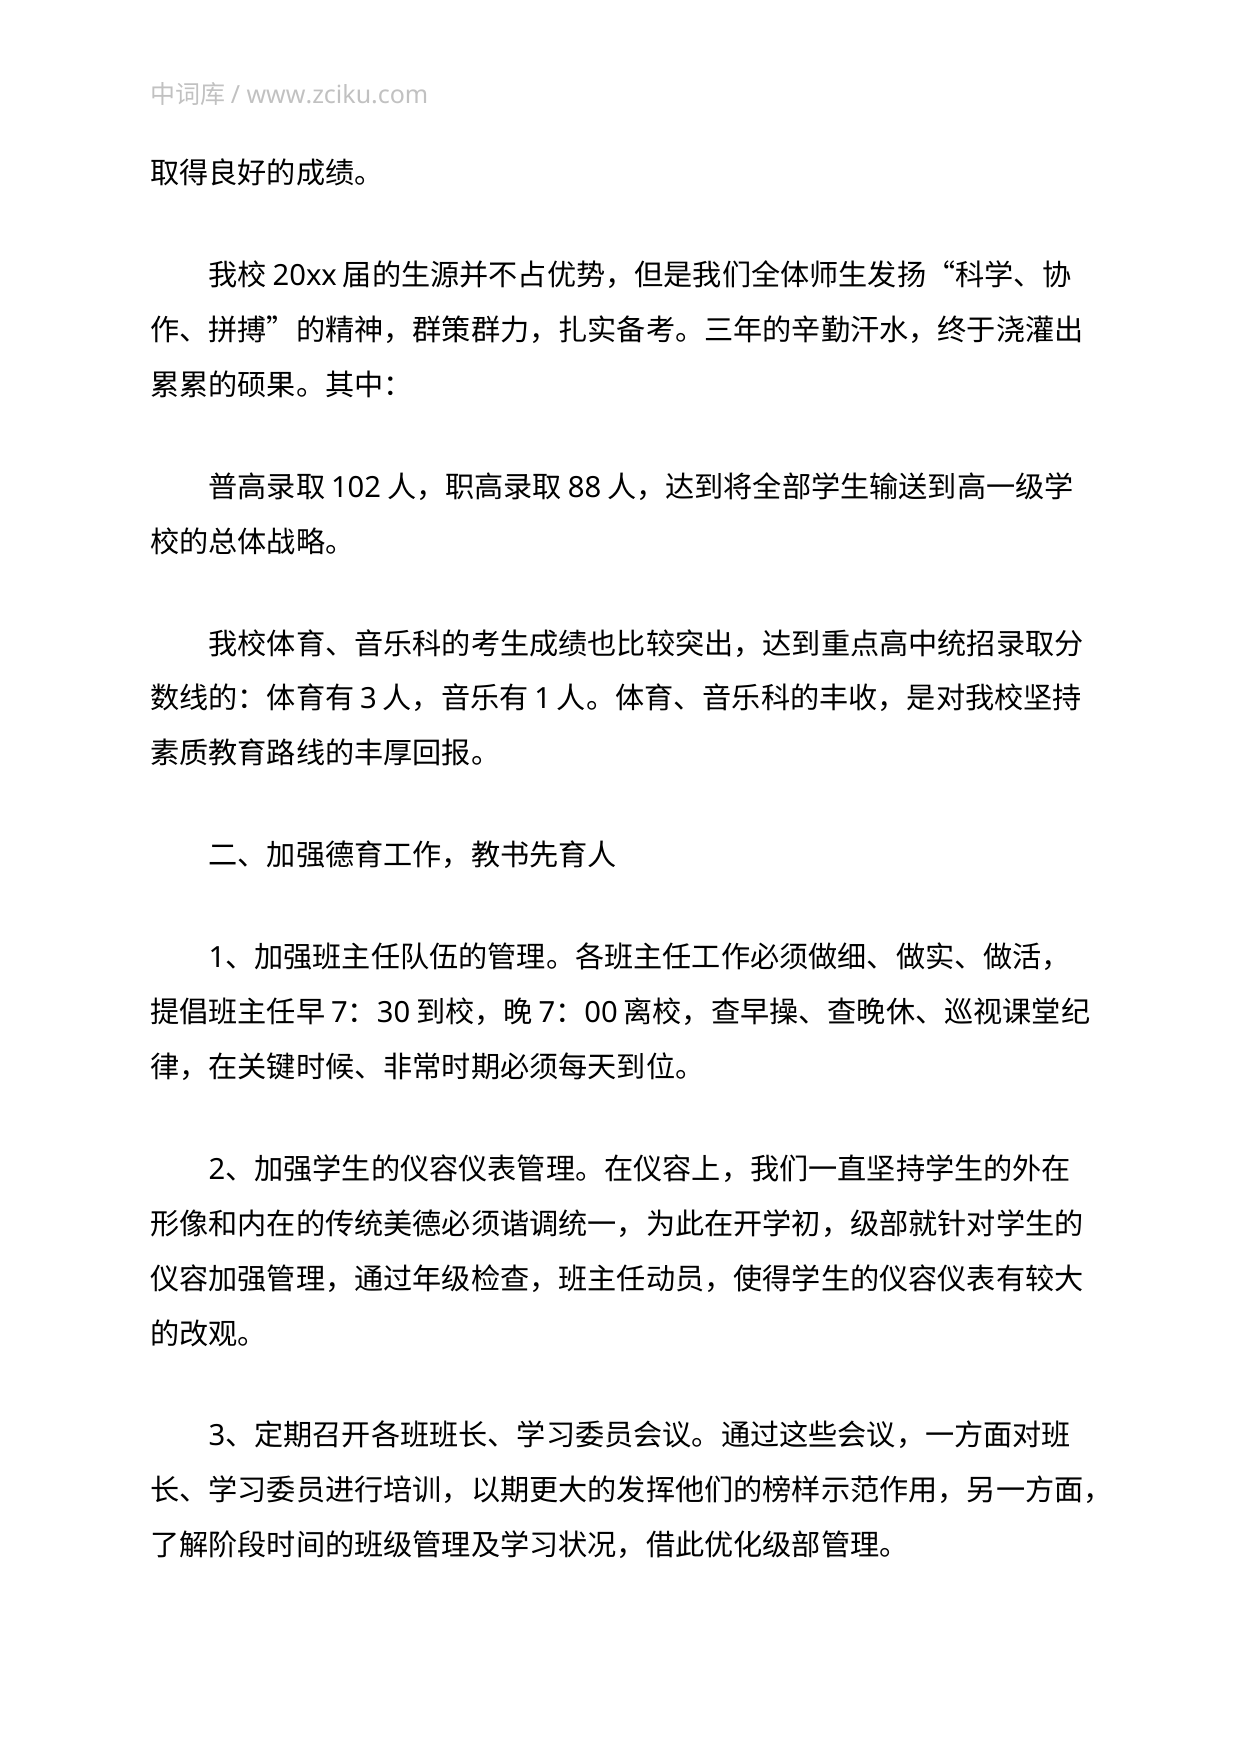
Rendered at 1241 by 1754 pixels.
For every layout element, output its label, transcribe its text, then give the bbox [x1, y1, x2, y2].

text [150, 150, 1090, 192]
text 1、加强班主任队伍的管理。各班主任工作必须做细、做实、做活，提倡班主任早7：30到校，晚7：00离校，查早操、查晚休、巡视课堂纪律，在关键时候、非常时期必须每天到位。 [150, 934, 1090, 1086]
text 二、加强德育工作，教书先育人 [150, 832, 1090, 874]
text 我校体育、音乐科的考生成绩也比较突出，达到重点高中统招录取分数线的：体育有3人，音乐有1人。体育、音乐科的丰收，是对我校坚持素质教育路线的丰厚回报。 [150, 620, 1090, 772]
text 我校20xx届的生源并不占优势，但是我们全体师生发扬“科学、协作、拼搏”的精神，群策群力，扎实备考。三年的辛勤汗水，终于浇灌出累累的硕果。其中： [150, 252, 1090, 404]
text 2、加强学生的仪容仪表管理。在仪容上，我们一直坚持学生的外在形像和内在的传统美德必须谐调统一，为此在开学初，级部就针对学生的仪容加强管理，通过年级检查，班主任动员，使得学生的仪容仪表有较大的改观。 [150, 1145, 1090, 1352]
text 普高录取102人，职高录取88人，达到将全部学生输送到高一级学校的总体战略。 [150, 463, 1090, 561]
text 3、定期召开各班班长、学习委员会议。通过这些会议，一方面对班长、学习委员进行培训，以期更大的发挥他们的榜样示范作用，另一方面，了解阶段时间的班级管理及学习状况，借此优化级部管理。 [150, 1412, 1090, 1564]
